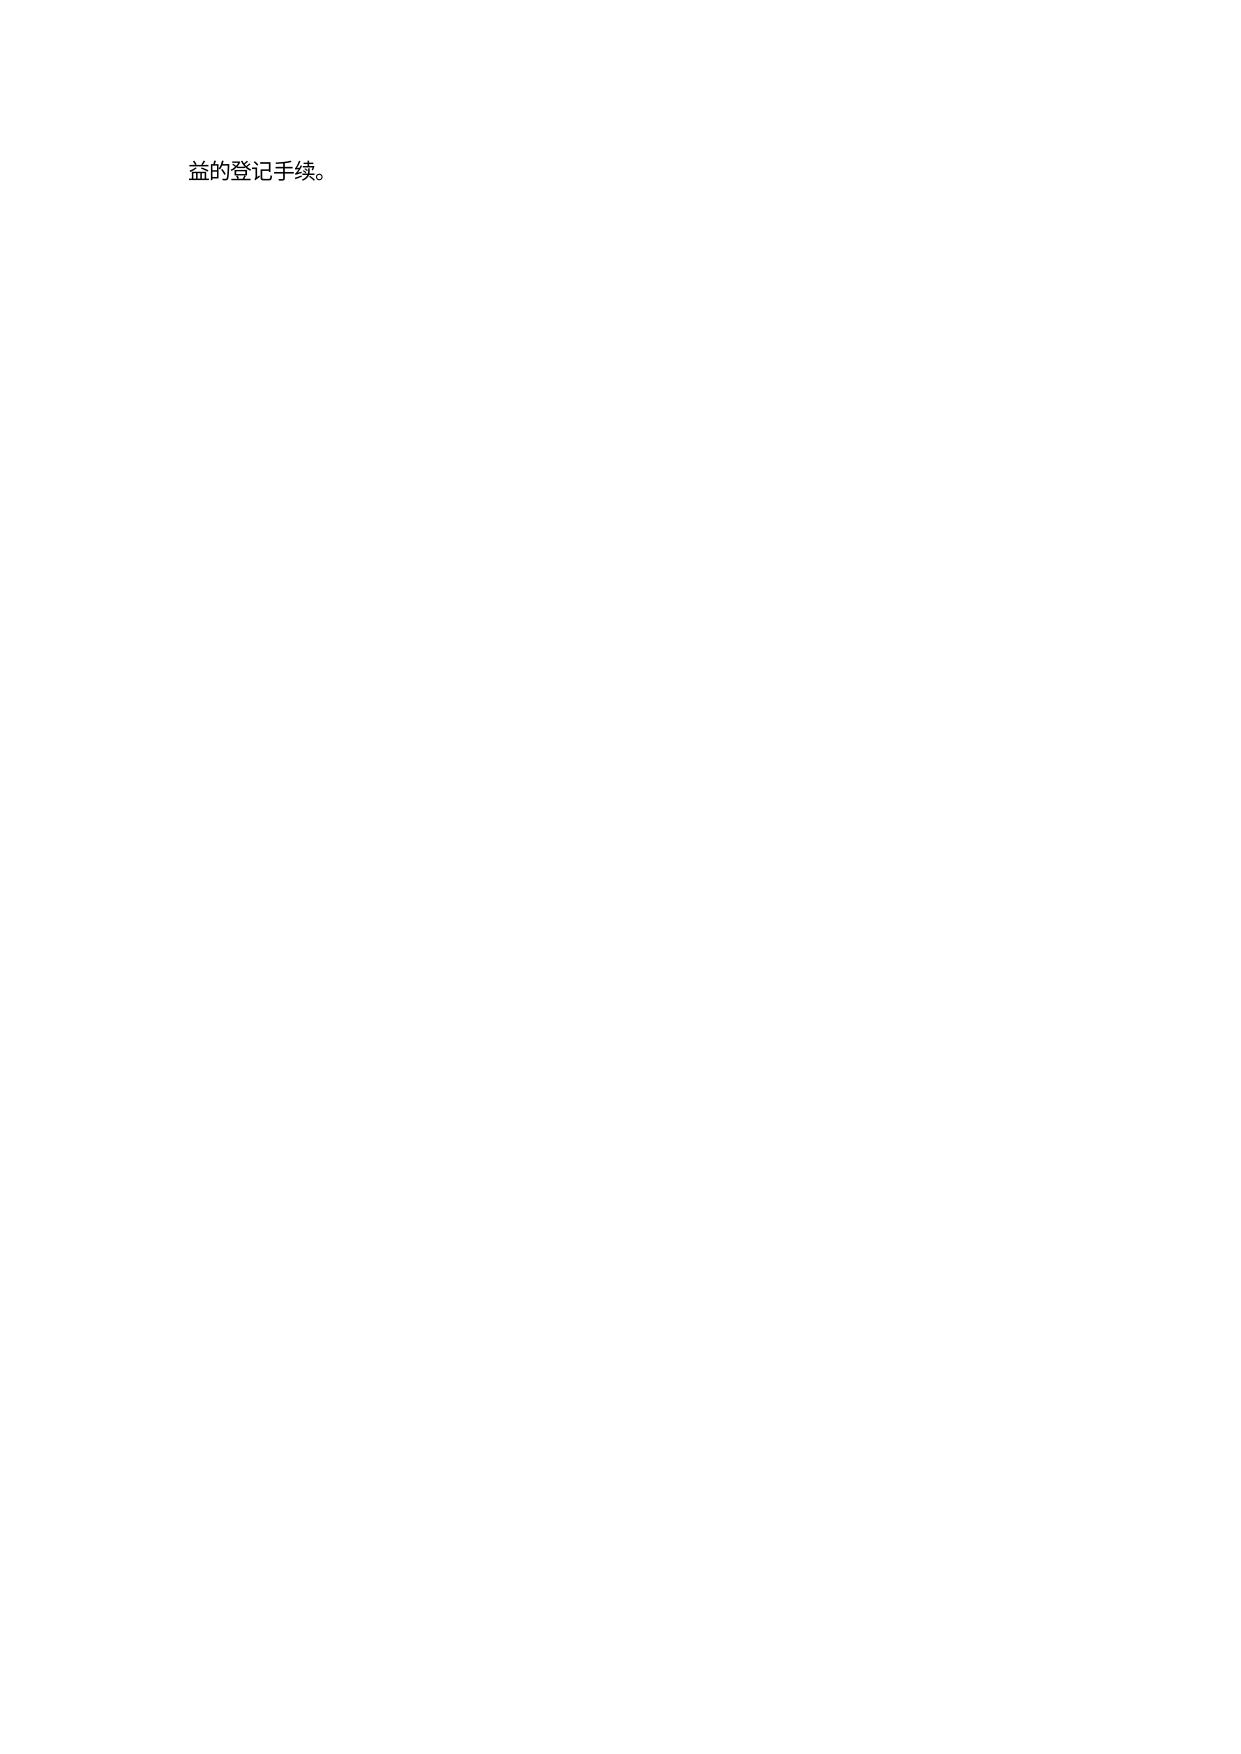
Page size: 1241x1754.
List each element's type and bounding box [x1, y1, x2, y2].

text [188, 154, 1053, 186]
